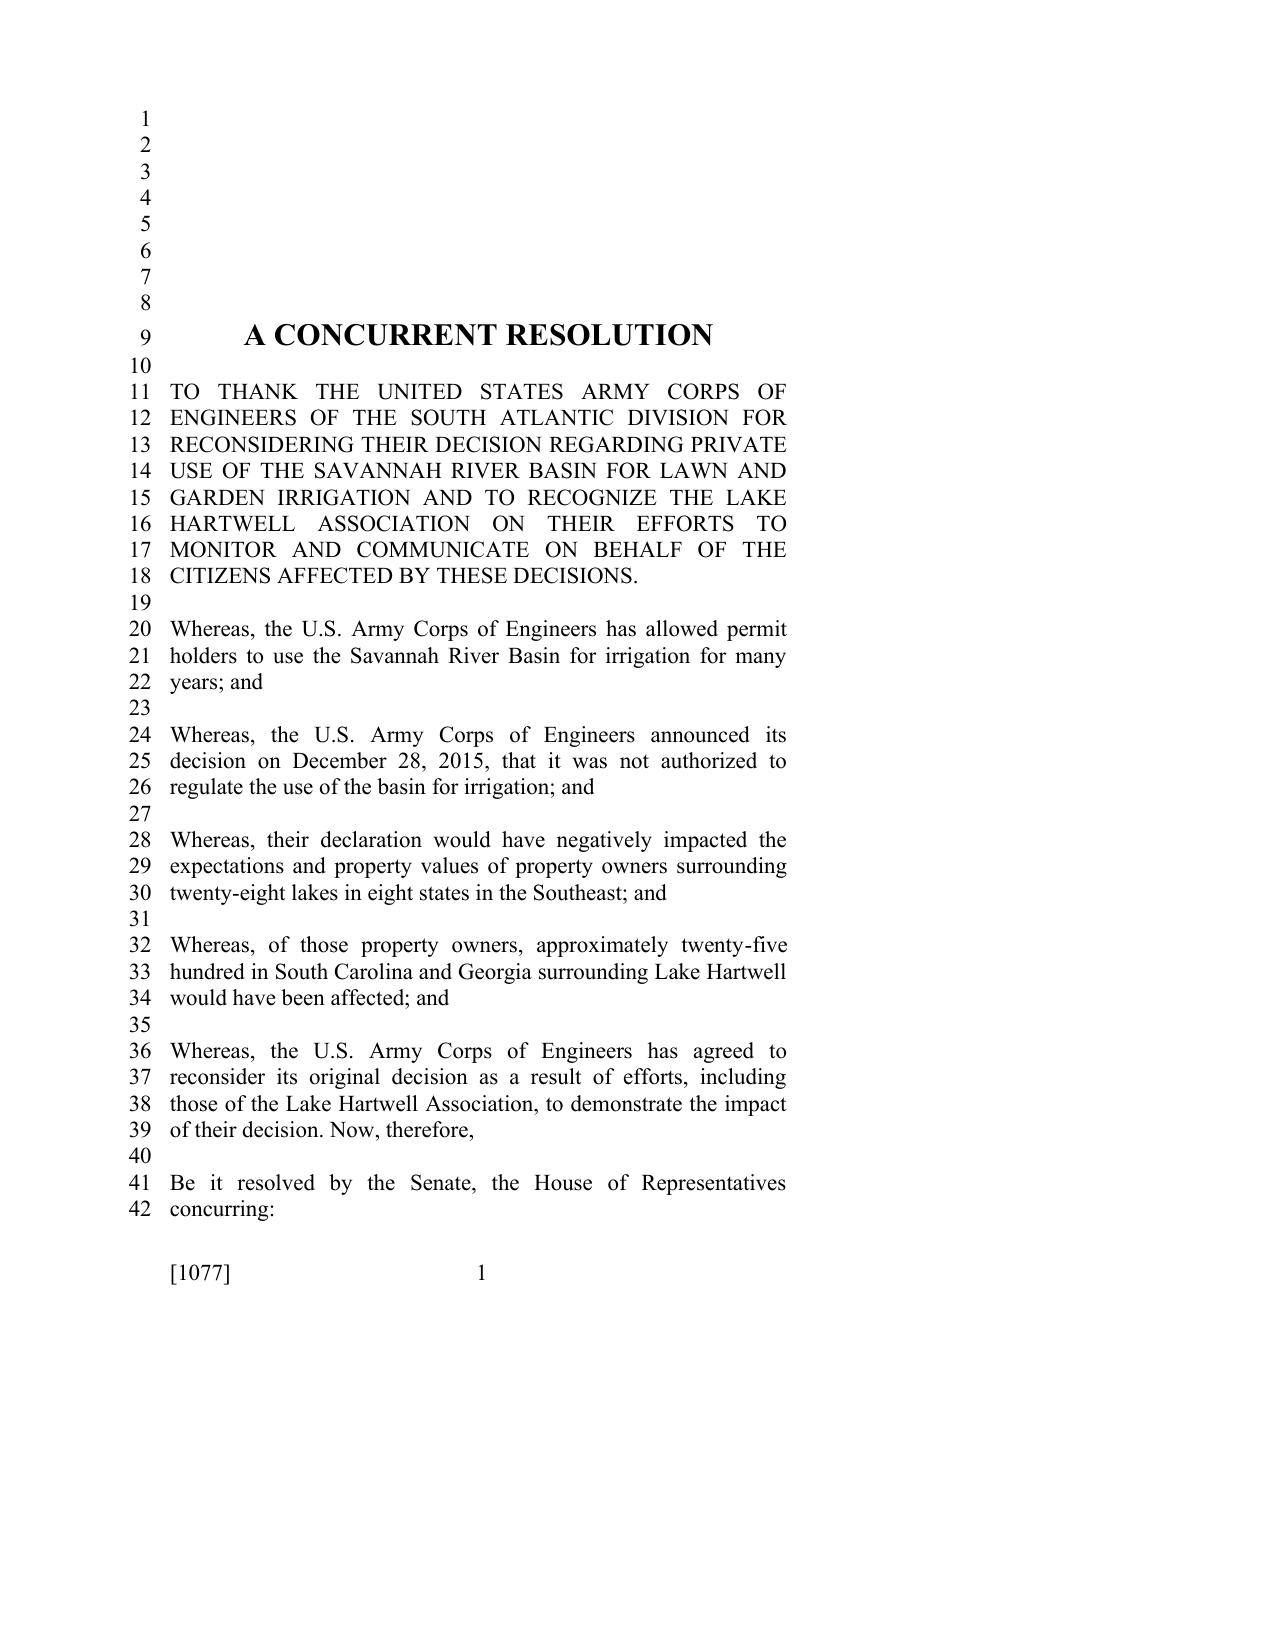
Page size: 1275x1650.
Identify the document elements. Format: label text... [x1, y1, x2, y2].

text Whereas, the U.S. Army Corps of Engineers announced its decision on December 28, 2015, that it was not authorized to regulate the use of the basin for irrigation; and [169, 721, 787, 800]
text Whereas, their declaration would have negatively impacted the expectations and property values of property owners surrounding twenty-eight lakes in eight states in the Southeast; and [169, 826, 787, 905]
text Be it resolved by the Senate, the House of Representatives concurring: [169, 1169, 787, 1221]
text Whereas, the U.S. Army Corps of Engineers has allowed permit holders to use the Savannah River Basin for irrigation for many years; and [169, 615, 787, 694]
text Whereas, the U.S. Army Corps of Engineers has agreed to reconsider its original decision as a result of efforts, including those of the Lake Hartwell Association, to demonstrate the impact of their decision. Now, therefore, [169, 1037, 787, 1142]
text TO THANK THE UNITED STATES ARMY CORPS OF ENGINEERS OF THE SOUTH ATLANTIC DIVISION FOR RECONSIDERING THEIR DECISION REGARDING PRIVATE USE OF THE SAVANNAH RIVER BASIN FOR LAWN AND GARDEN IRRIGATION AND TO RECOGNIZE THE LAKE HARTWELL ASSOCIATION ON THEIR EFFORTS TO MONITOR AND COMMUNICATE ON BEHALF OF THE CITIZENS AFFECTED BY THESE DECISIONS. [169, 378, 787, 589]
text Whereas, of those property owners, approximately twenty-five hundred in South Carolina and Georgia surrounding Lake Hartwell would have been affected; and [169, 932, 787, 1011]
text A CONCURRENT RESOLUTION [169, 316, 787, 352]
